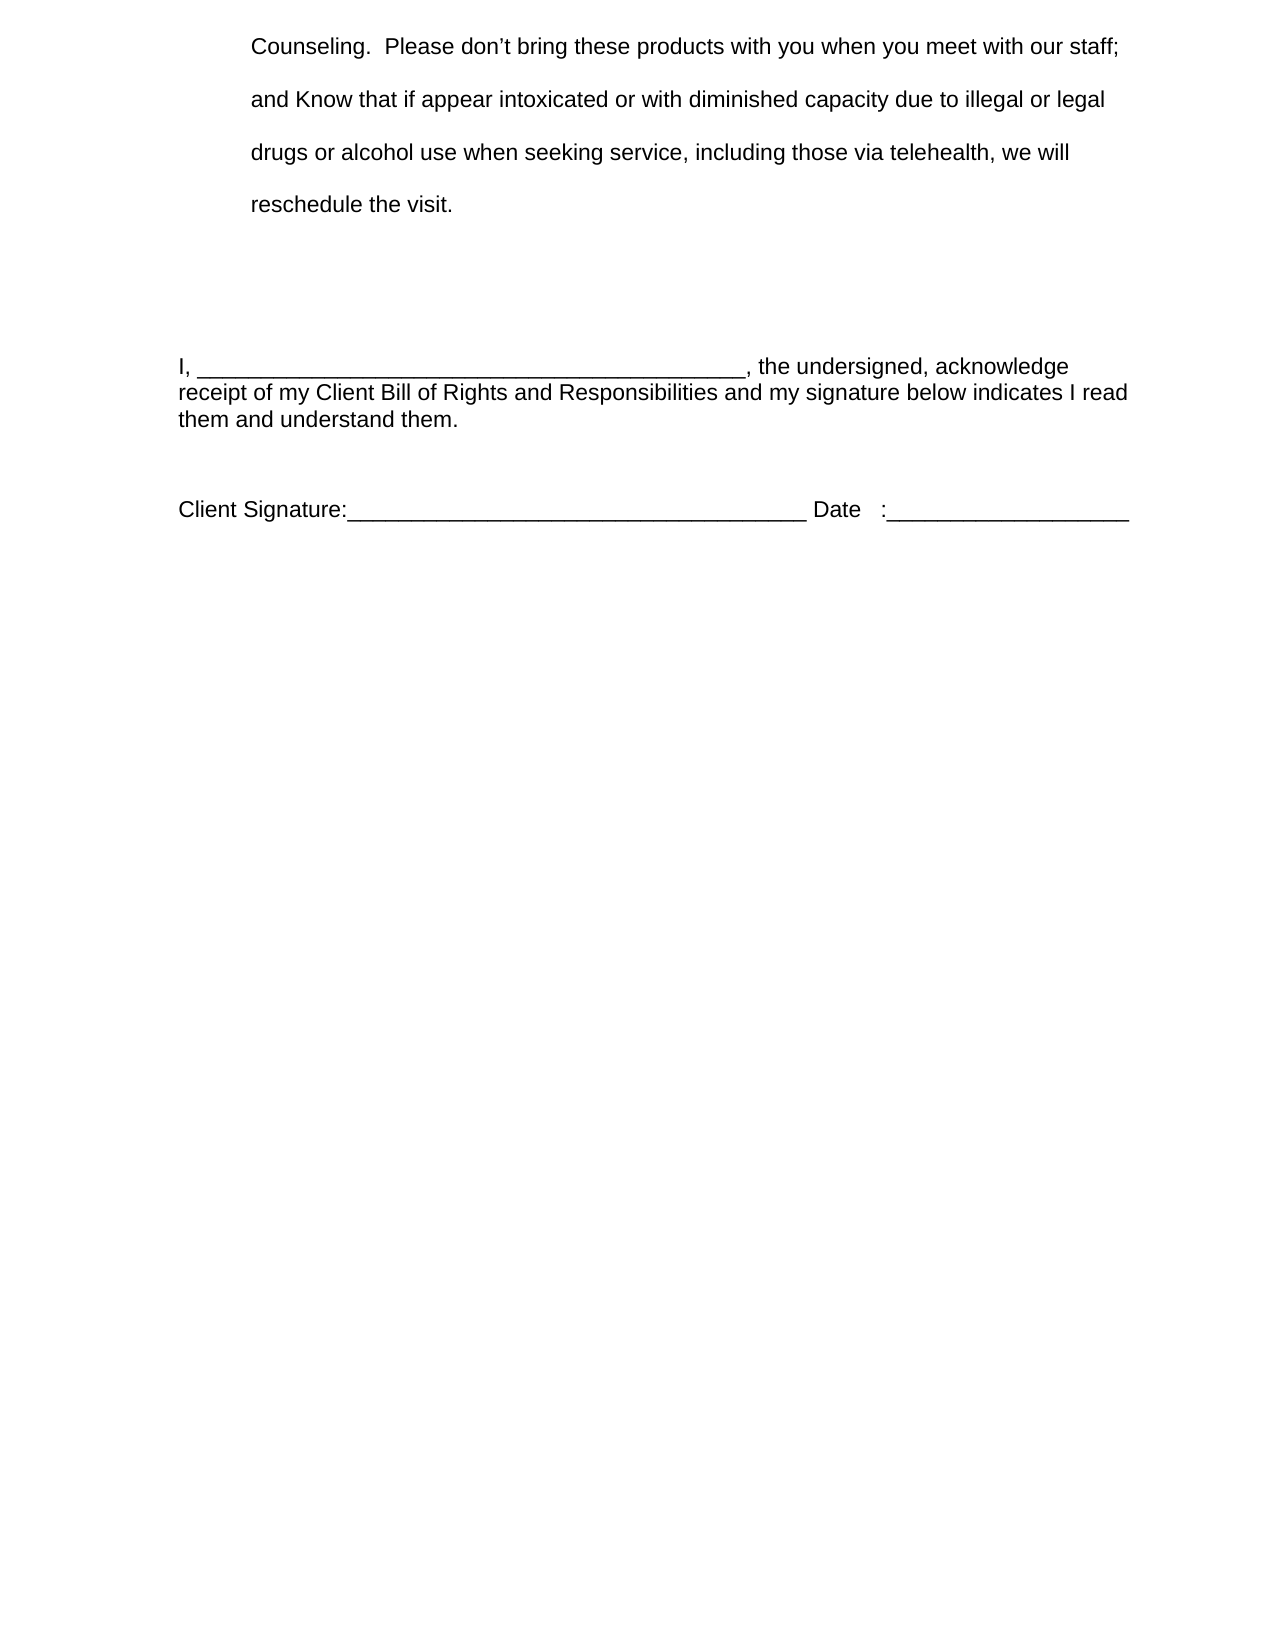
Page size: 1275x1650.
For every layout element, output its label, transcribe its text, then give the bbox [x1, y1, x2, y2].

text Client Signature:____________________________________ Date :___________________ [178, 496, 1129, 523]
text I, ___________________________________________, the undersigned, acknowledge receipt of my Client Bill of Rights and Responsibilities and my signature below indicates I read them and understand them. [178, 353, 1129, 432]
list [213, 33, 1129, 218]
